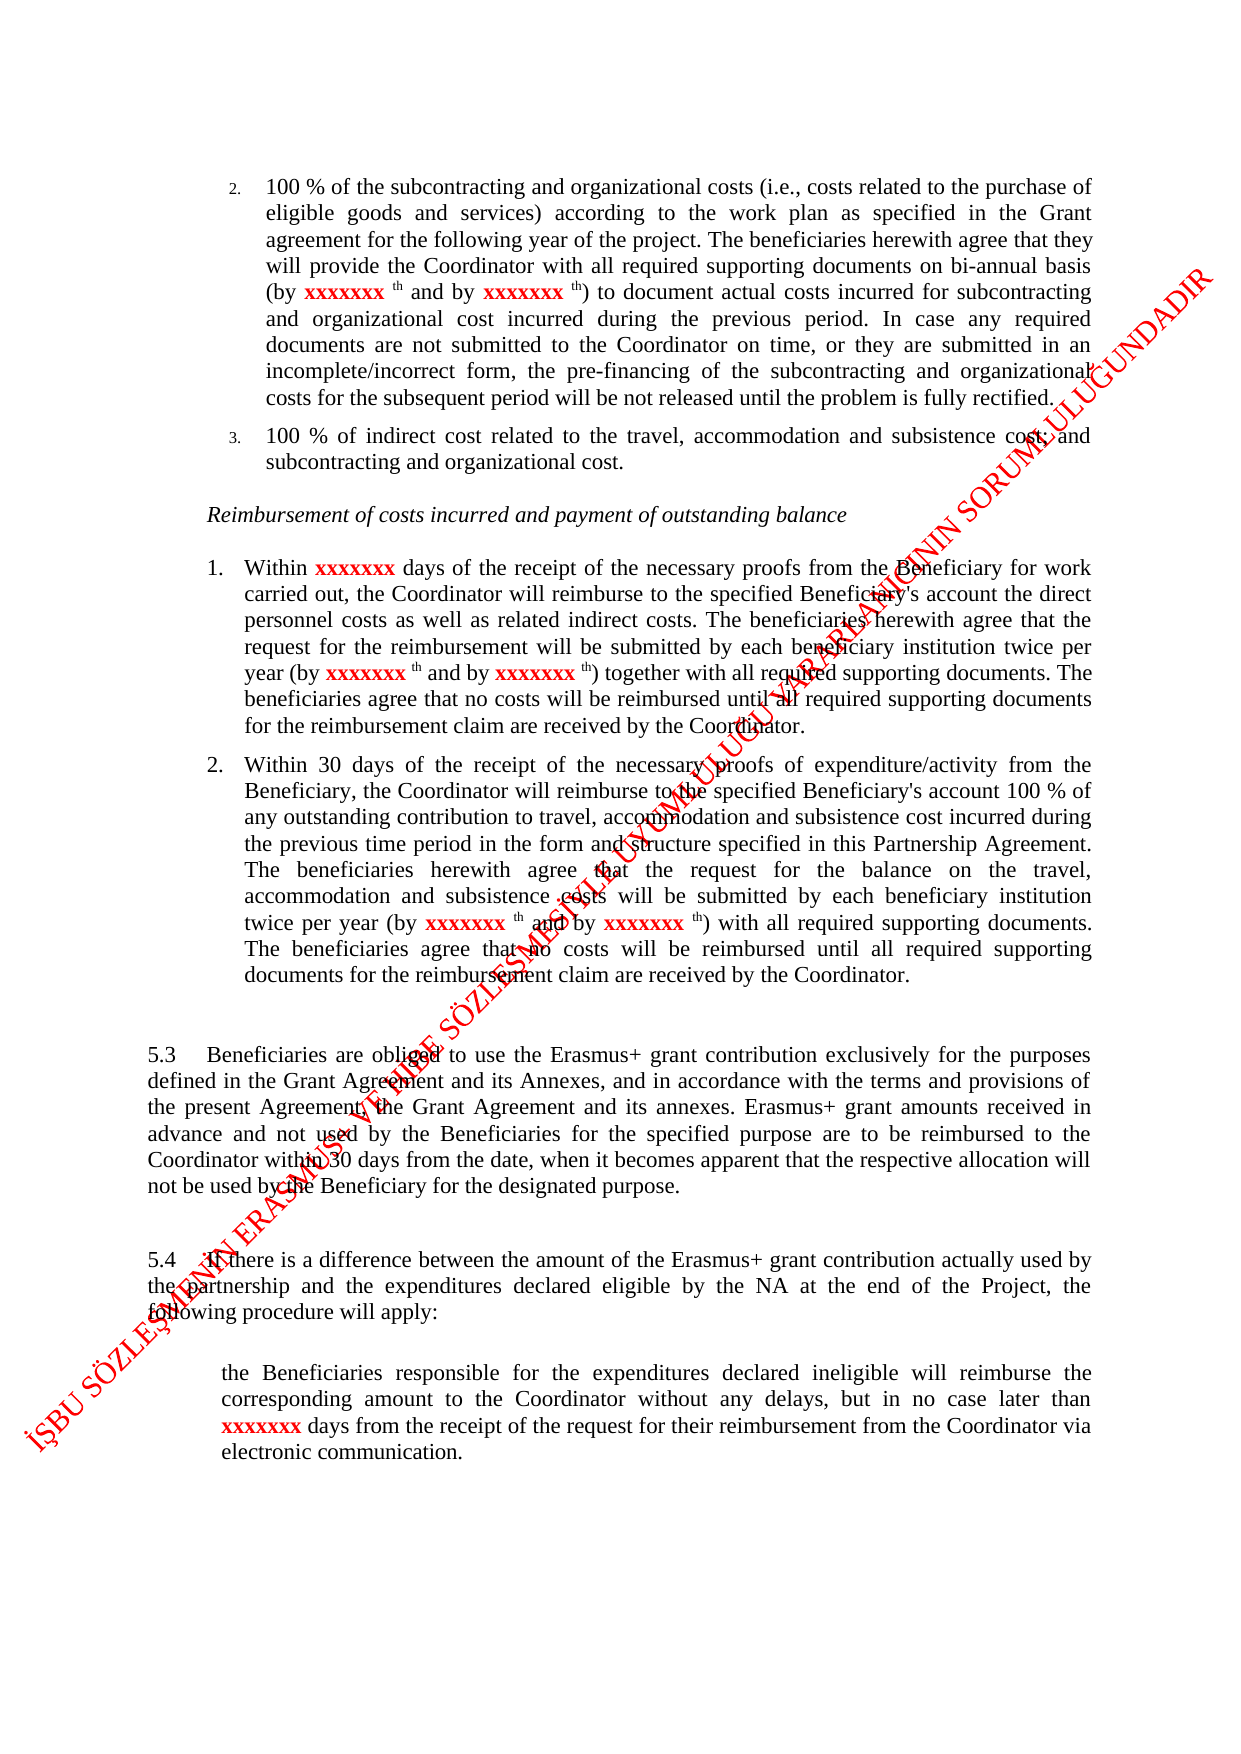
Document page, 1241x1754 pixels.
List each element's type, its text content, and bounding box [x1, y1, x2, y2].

text Reimbursement of costs incurred and payment of outstanding balance [207, 501, 1109, 527]
list 100 % of the subcontracting and organizational costs (i.e., costs related to the purchase of eligible goods and services) according to the work plan as specified in the Grant agreement for the following year of the project. The beneficiaries herewith agree that they will provide the Coordinator with all required supporting documents on bi-annual basis (by xxxxxxx th and by xxxxxxx th) to document actual costs incurred for subcontracting and organizational cost incurred during the previous period. In case any required documents are not submitted to the Coordinator on time, or they are submitted in an incomplete/incorrect form, the pre-financing of the subcontracting and organizational costs for the subsequent period will be not released until the problem is fully rectified. [228, 173, 1093, 410]
list Within 30 days of the receipt of the necessary proofs of expenditure/activity from the Beneficiary, the Coordinator will reimburse to the specified Beneficiary's account 100 % of any outstanding contribution to travel, accommodation and subsistence cost incurred during the previous time period in the form and structure specified in this Partnership Agreement. The beneficiaries herewith agree that the request for the balance on the travel, accommodation and subsistence costs will be submitted by each beneficiary institution twice per year (by xxxxxxx th and by xxxxxxx th) with all required supporting documents. The beneficiaries agree that no costs will be reimbursed until all required supporting documents for the reimbursement claim are received by the Coordinator. [207, 751, 1093, 988]
list Within xxxxxxx days of the receipt of the necessary proofs from the Beneficiary for work carried out, the Coordinator will reimburse to the specified Beneficiary's account the direct personnel costs as well as related indirect costs. The beneficiaries herewith agree that the request for the reimbursement will be submitted by each beneficiary institution twice per year (by xxxxxxx th and by xxxxxxx th) together with all required supporting documents. The beneficiaries agree that no costs will be reimbursed until all required supporting documents for the reimbursement claim are received by the Coordinator. [207, 554, 1093, 738]
text the Beneficiaries responsible for the expenditures declared ineligible will reimburse the corresponding amount to the Coordinator without any delays, but in no case later than xxxxxxx days from the receipt of the request for their reimbursement from the Coordinator via electronic communication. [221, 1359, 1093, 1464]
list 100 % of indirect cost related to the travel, accommodation and subsistence cost; and subcontracting and organizational cost. [228, 423, 1093, 474]
list Beneficiaries are obliged to use the Erasmus+ grant contribution exclusively for the purposes defined in the Grant Agreement and its Annexes, and in accordance with the terms and provisions of the present Agreement, the Grant Agreement and its annexes. Erasmus+ grant amounts received in advance and not used by the Beneficiaries for the specified purpose are to be reimbursed to the Coordinator within 30 days from the date, when it becomes apparent that the respective allocation will not be used by the Beneficiary for the designated purpose. [147, 1041, 1093, 1199]
list If there is a difference between the amount of the Erasmus+ grant contribution actually used by the partnership and the expenditures declared eligible by the NA at the end of the Project, the following procedure will apply: [147, 1246, 1093, 1325]
